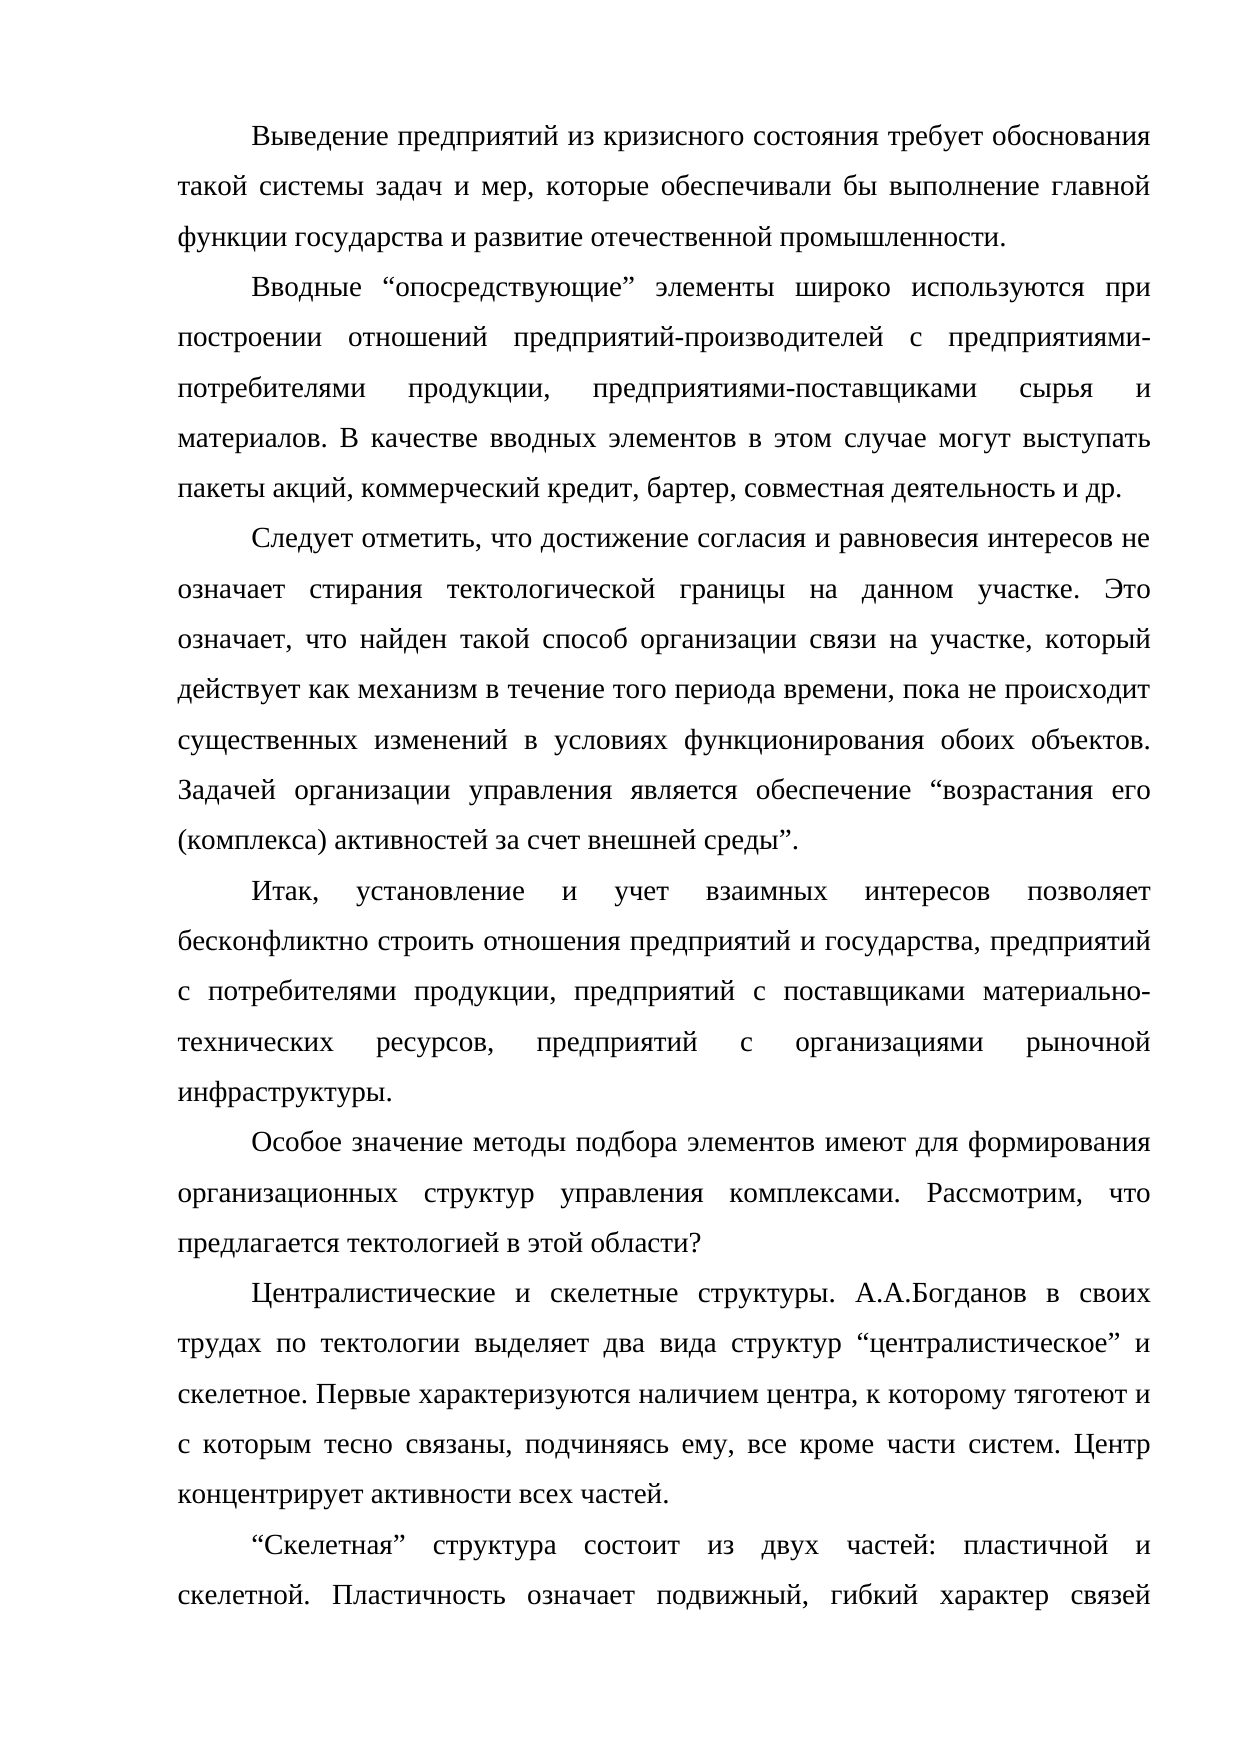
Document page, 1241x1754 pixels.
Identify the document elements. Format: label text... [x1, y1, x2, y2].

text Итак, установление и учет взаимных интересов позволяет бесконфликтно строить отношения предприятий и государства, предприятий с потребителями продукции, предприятий с поставщиками материально-технических ресурсов, предприятий с организациями рыночной инфраструктуры. [177, 873, 1152, 1108]
text Выведение предприятий из кризисного состояния требует обоснования такой системы задач и мер, которые обеспечивали бы выполнение главной функции государства и развитие отечественной промышленности. [177, 118, 1152, 252]
text Следует отметить, что достижение согласия и равновесия интересов не означает стирания тектологической границы на данном участке. Это означает, что найден такой способ организации связи на участке, который действует как механизм в течение того периода времени, пока не происходит существенных изменений в условиях функционирования обоих объектов. Задачей организации управления является обеспечение “возрастания его (комплекса) активностей за счет внешней среды”. [177, 521, 1152, 856]
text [177, 1527, 1152, 1611]
text Вводные “опосредствующие” элементы широко используются при построении отношений предприятий-производителей с предприятиями-потребителями продукции, предприятиями-поставщиками сырья и материалов. В качестве вводных элементов в этом случае могут выступать пакеты акций, коммерческий кредит, бартер, совместная деятельность и др. [177, 269, 1152, 504]
text Централистические и скелетные структуры. А.А.Богданов в своих трудах по тектологии выделяет два вида структур “централистическое” и скелетное. Первые характеризуются наличием центра, к которому тяготеют и с которым тесно связаны, подчиняясь ему, все кроме части систем. Центр концентрирует активности всех частей. [177, 1275, 1152, 1510]
text Особое значение методы подбора элементов имеют для формирования организационных структур управления комплексами. Рассмотрим, что предлагается тектологией в этой области? [177, 1124, 1152, 1258]
